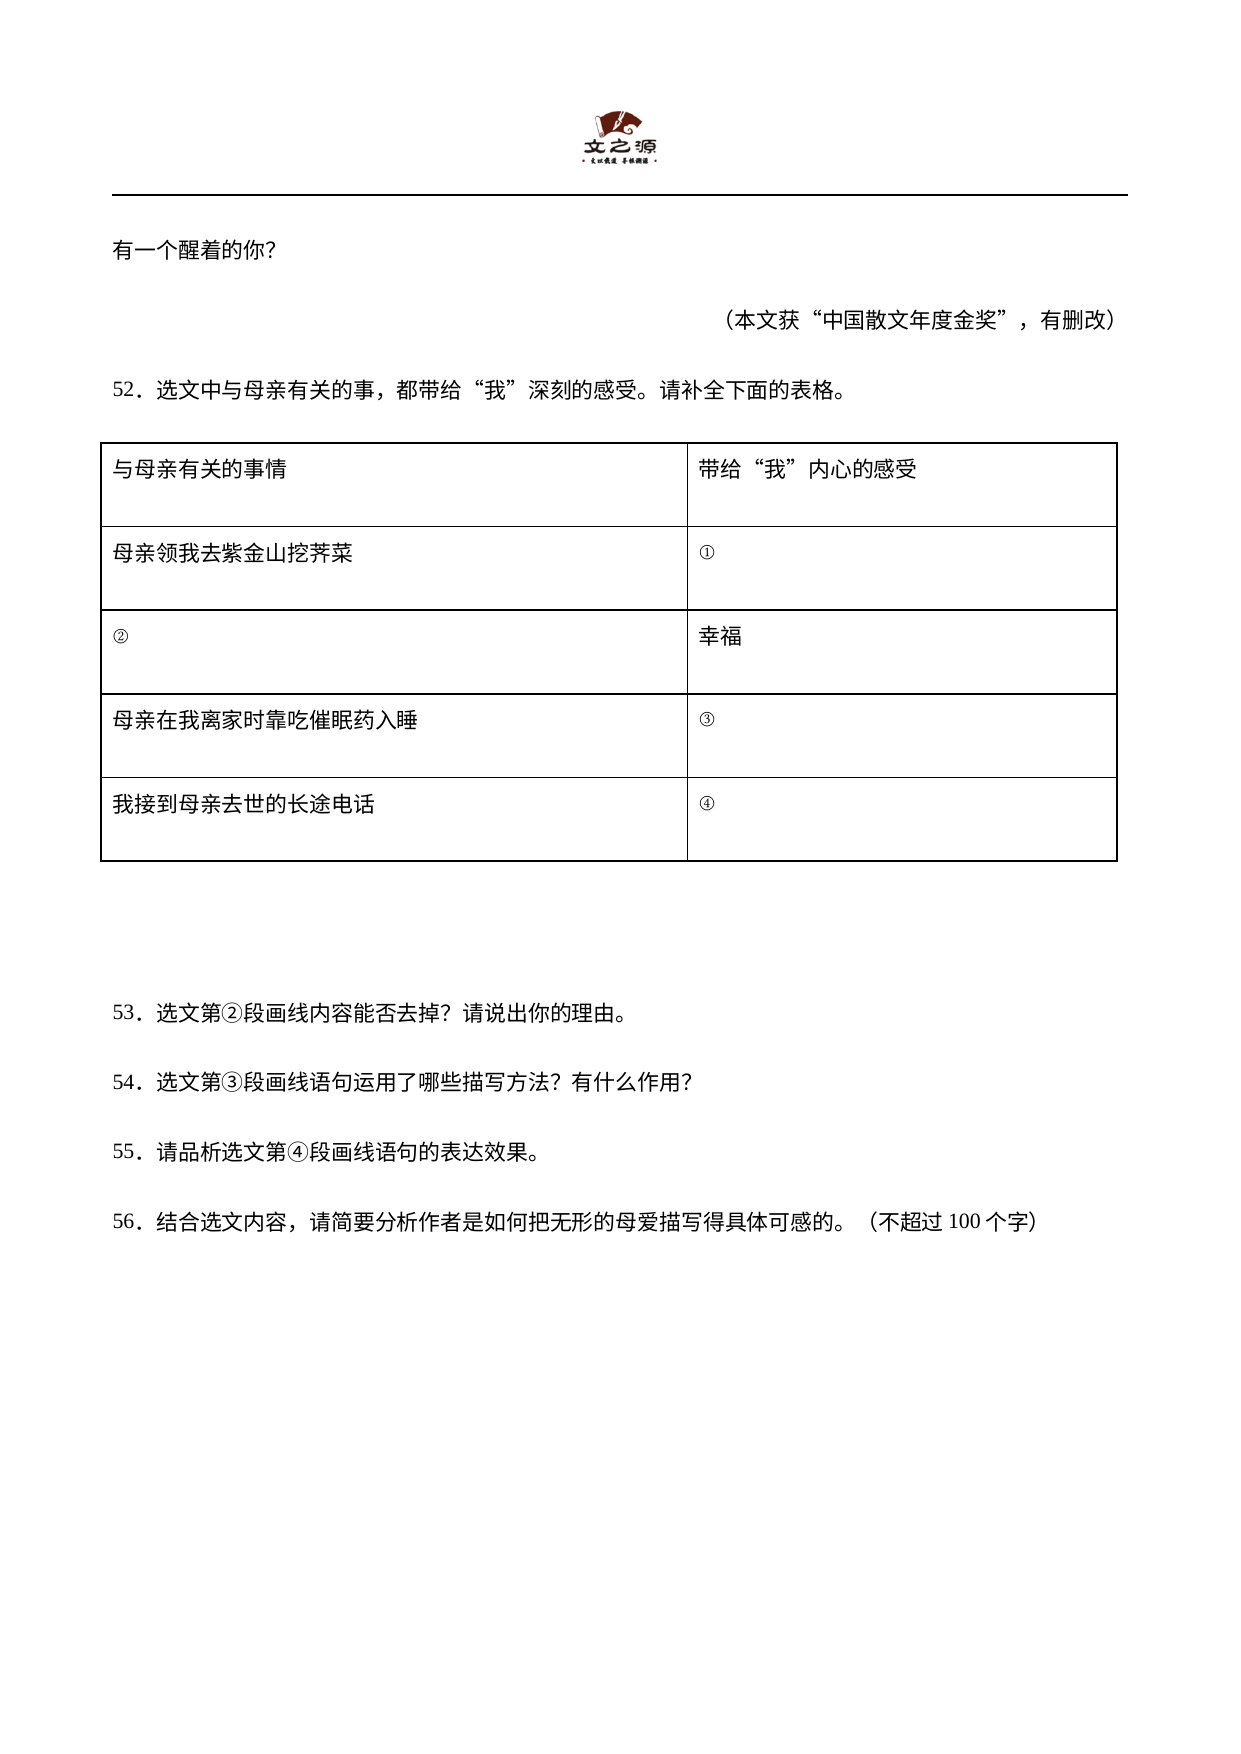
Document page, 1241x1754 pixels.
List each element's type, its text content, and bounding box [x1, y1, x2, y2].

picture [543, 88, 698, 192]
table_cell 我接到母亲去世的长途电话 [102, 778, 687, 860]
text 52．选文中与母亲有关的事，都带给“我”深刻的感受。请补全下面的表格。 [112, 372, 1128, 405]
text 54．选文第③段画线语句运用了哪些描写方法？有什么作用？ [112, 1065, 1128, 1098]
table_cell ① [688, 527, 1116, 609]
text 53．选文第②段画线内容能否去掉？请说出你的理由。 [112, 995, 1128, 1028]
text （本文获“中国散文年度金奖”，有删改） [112, 302, 1128, 336]
table_cell ④ [688, 778, 1116, 860]
table_header 带给“我”内心的感受 [688, 444, 1116, 526]
text 56．结合选文内容，请简要分析作者是如何把无形的母爱描写得具体可感的。（不超过100个字） [112, 1204, 1128, 1237]
text ⑤母亲走了，我头顶的天空一次次黑了，又一次次亮了。可母亲头顶的那一小块天空再也亮不起来。她睡得那么熟，那么安静，失去了做梦的力气。母亲，你是否也把我忘得干干净净？正如你干干净净地忘掉自己？如果说我比你多一份痛苦，那是因为还无法忘掉你。你确实已睡去了，可在我脑海中，为什么总有一个醒着的你？ [112, 233, 1128, 266]
table_cell ② [102, 611, 687, 693]
table_cell 母亲领我去紫金山挖荠菜 [102, 527, 687, 609]
text 55．请品析选文第④段画线语句的表达效果。 [112, 1134, 1128, 1168]
table_cell ③ [688, 695, 1116, 777]
table_cell 幸福 [688, 611, 1116, 693]
table_header 与母亲有关的事情 [102, 444, 687, 526]
table_cell 母亲在我离家时靠吃催眠药入睡 [102, 695, 687, 777]
